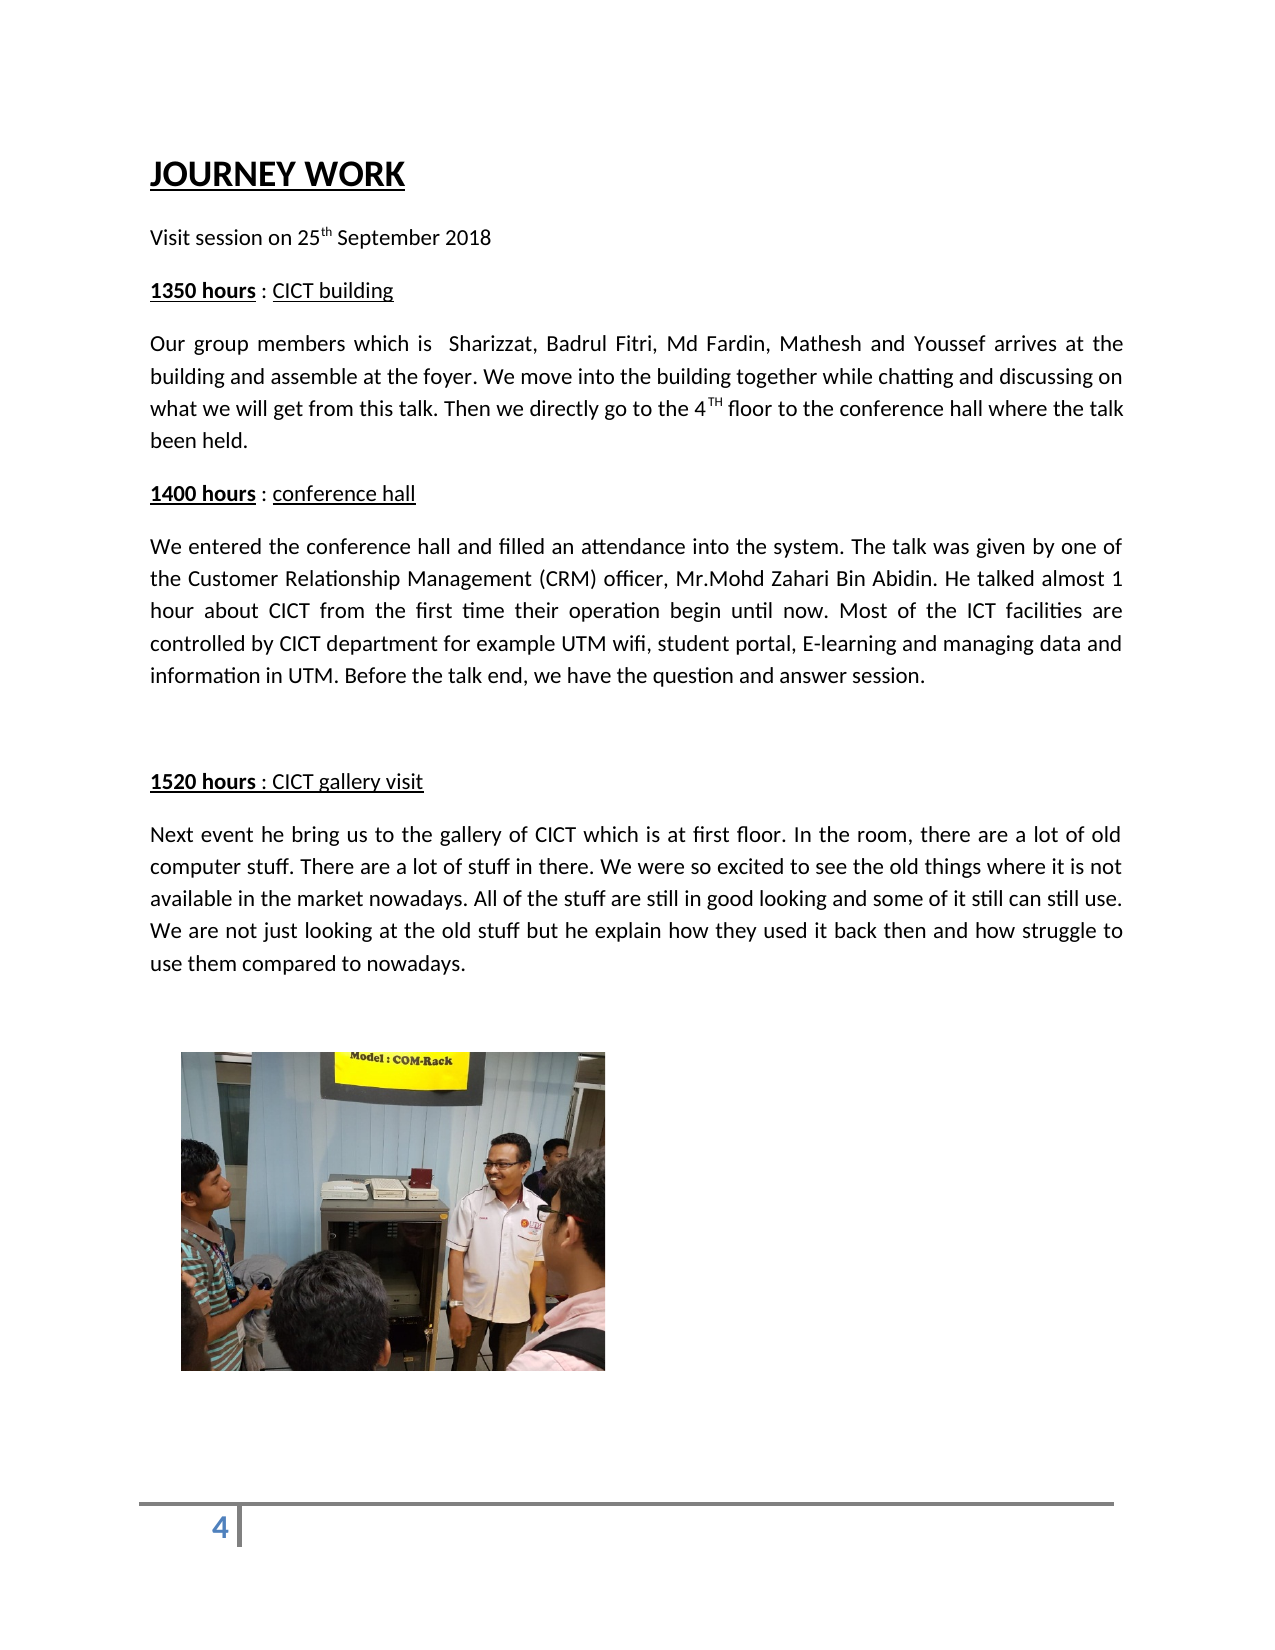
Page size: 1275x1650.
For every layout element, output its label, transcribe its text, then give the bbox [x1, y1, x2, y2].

text 1350 hours : CICT building [150, 277, 1125, 304]
text Next event he bring us to the gallery of CICT which is at first floor. In the room, there are a lot of old computer stuff. There are a lot of stuff in there. We were so excited to see the old things where it is not available in the market nowadays. All of the stuff are still in good looking and some of it still can still use. We are not just looking at the old stuff but he explain how they used it back then and how struggle to use them compared to nowadays. [150, 820, 1125, 977]
picture [181, 1052, 605, 1371]
text We entered the conference hall and filled an attendance into the system. The talk was given by one of the Customer Relationship Management (CRM) officer, Mr.Mohd Zahari Bin Abidin. He talked almost 1 hour about CICT from the first time their operation begin until now. Most of the ICT facilities are controlled by CICT department for example UTM wifi, student portal, E-learning and managing data and information in UTM. Before the talk end, we have the question and answer session. [150, 532, 1125, 689]
text JOURNEY WORK [150, 150, 1125, 196]
text 1520 hours : CICT gallery visit [150, 767, 1125, 795]
text Visit session on 25th September 2018 [150, 223, 1125, 252]
text Our group members which is Sharizzat, Badrul Fitri, Md Fardin, Mathesh and Youssef arrives at the building and assemble at the foyer. We move into the building together while chatting and discussing on what we will get from this talk. Then we directly go to the 4TH floor to the conference hall where the talk been held. [150, 329, 1125, 454]
text 1400 hours : conference hall [150, 479, 1125, 507]
